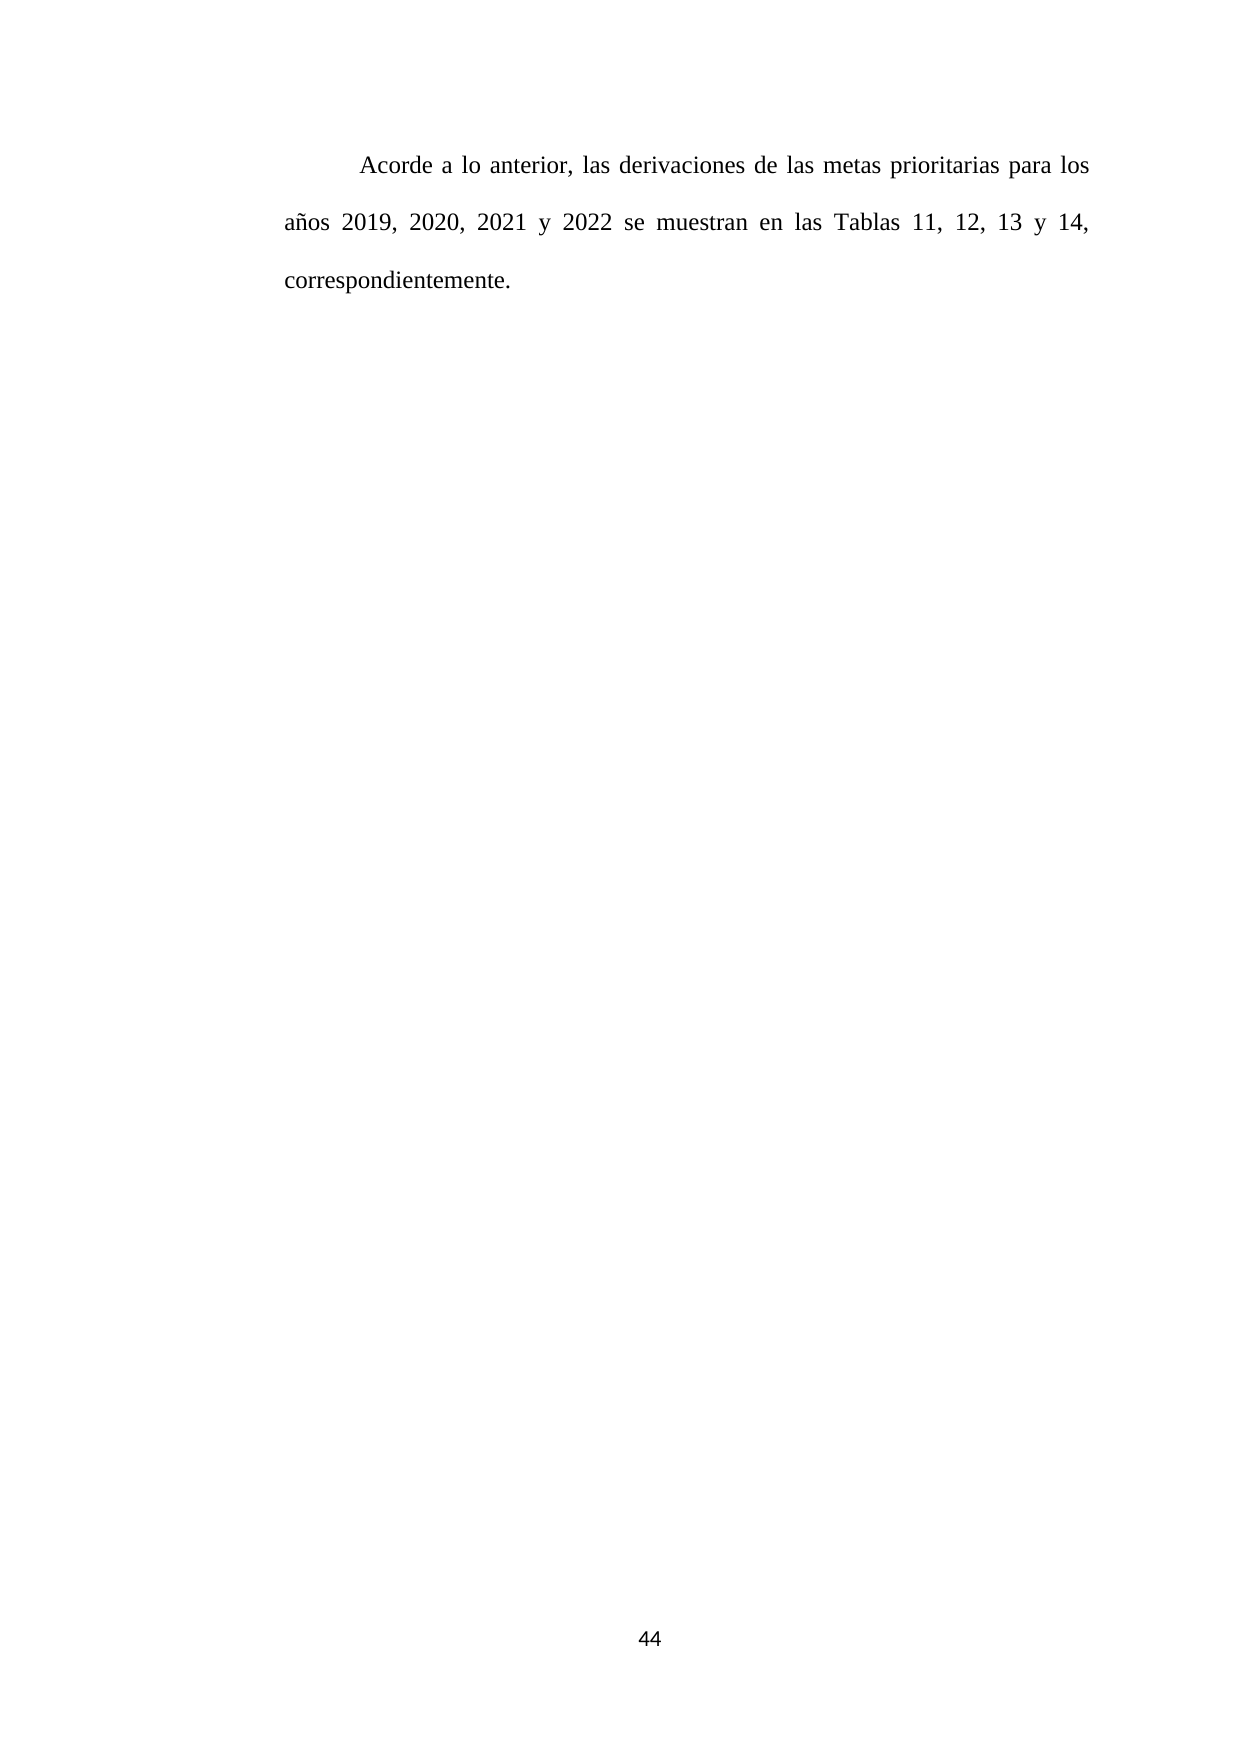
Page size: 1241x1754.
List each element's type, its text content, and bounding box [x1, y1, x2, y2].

text Acorde a lo anterior, las derivaciones de las metas prioritarias para los años 2019, 2020, 2021 y 2022 se muestran en las Tablas 11, 12, 13 y 14, correspondientemente. [284, 150, 1090, 294]
